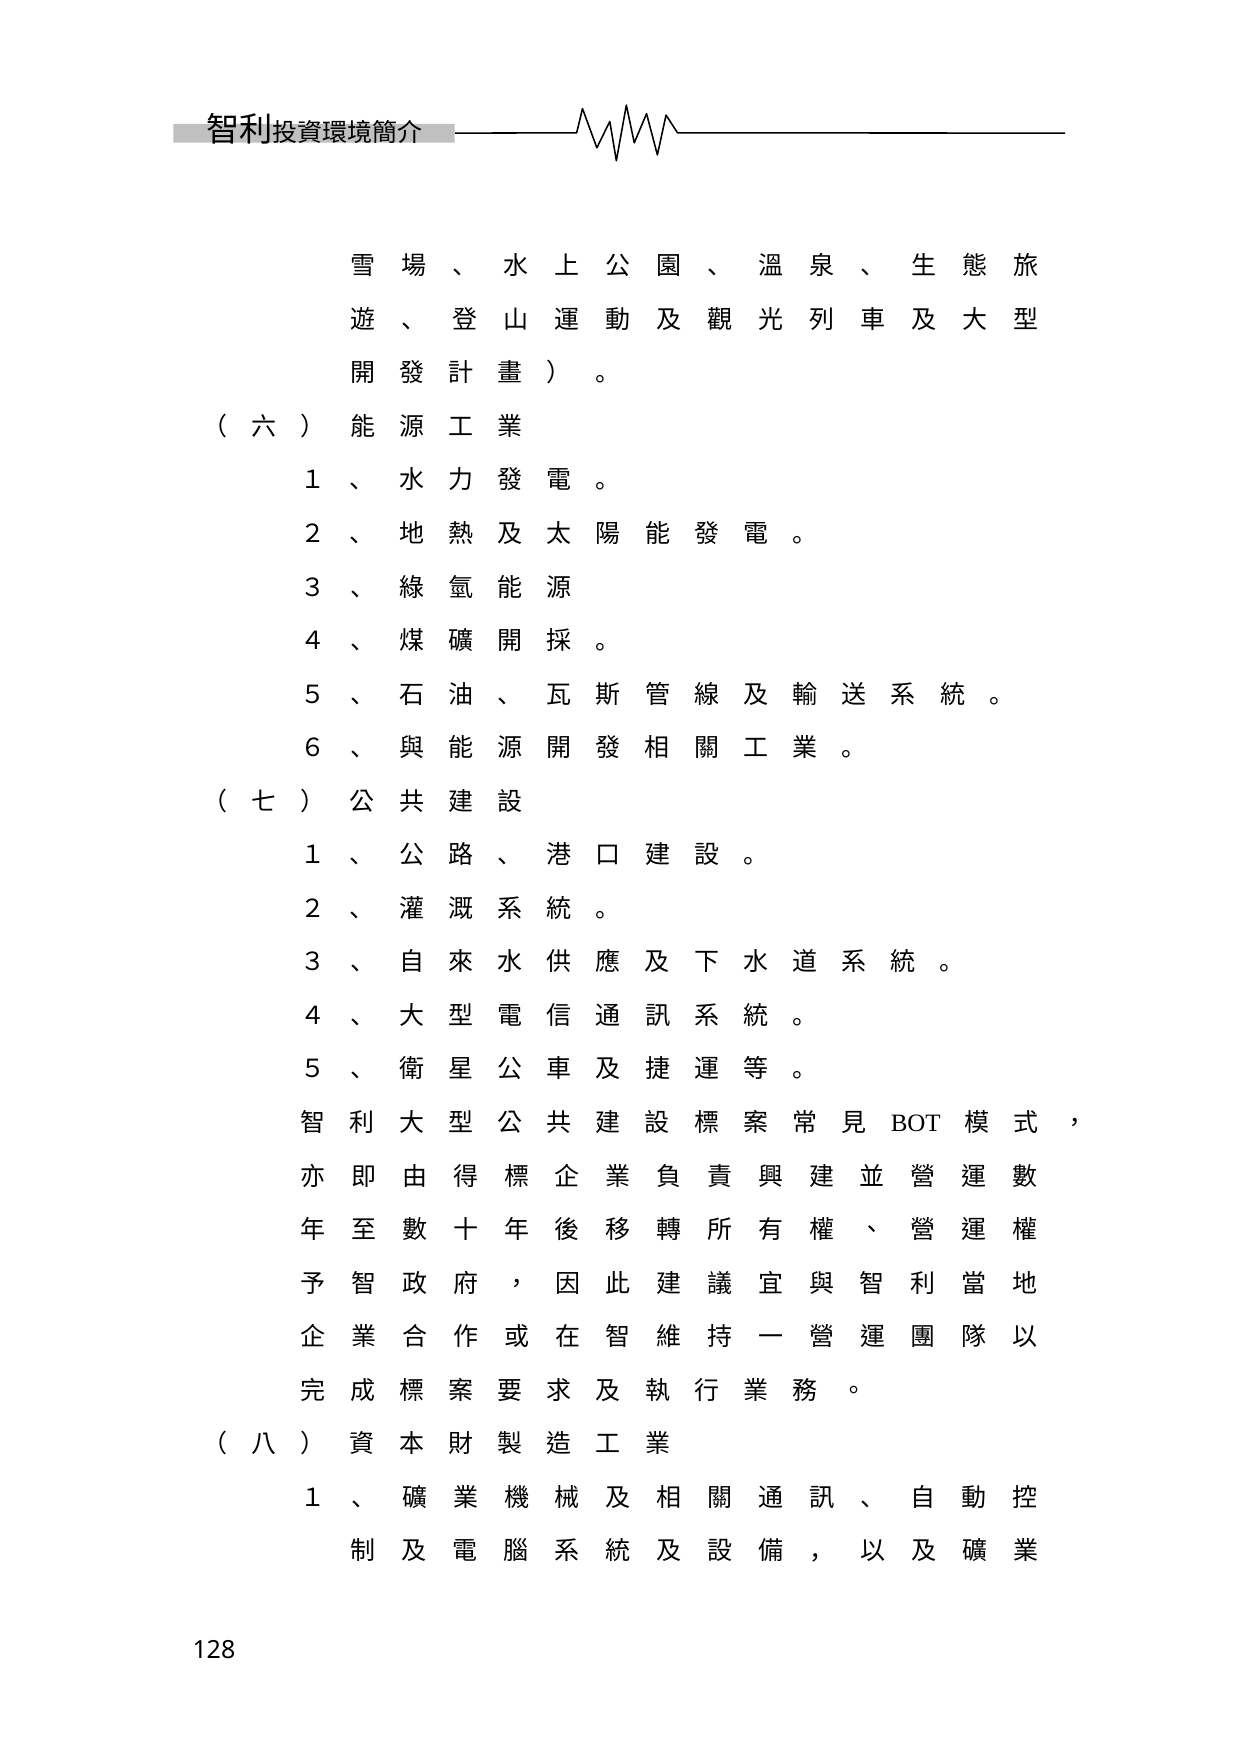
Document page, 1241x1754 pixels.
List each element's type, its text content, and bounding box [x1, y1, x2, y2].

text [276, 237, 1063, 398]
text ５、石油、瓦斯管線及輸送系統。 [276, 666, 1063, 719]
text ６、與能源開發相關工業。 [276, 719, 1063, 773]
text １、水力發電。 [276, 451, 1063, 505]
text ４、大型電信通訊系統。 [276, 987, 1063, 1040]
text （六）能源工業 [202, 398, 1063, 451]
text （七）公共建設 [202, 773, 1063, 826]
text 智利大型公共建設標案常見BOT模式，亦即由得標企業負責興建並營運數年至數十年後移轉所有權、營運權予智政府，因此建議宜與智利當地企業合作或在智維持一營運團隊以完成標案要求及執行業務。 [276, 1094, 1063, 1415]
text ４、煤礦開採。 [276, 612, 1063, 666]
text ５、衛星公車及捷運等。 [276, 1040, 1063, 1094]
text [276, 1469, 1063, 1576]
text （八）資本財製造工業 [202, 1415, 1063, 1469]
text １、公路、港口建設。 [276, 826, 1063, 880]
text ２、灌溉系統。 [276, 880, 1063, 933]
text ３、綠氫能源 [276, 558, 1063, 612]
text ３、自來水供應及下水道系統。 [276, 933, 1063, 987]
text ２、地熱及太陽能發電。 [276, 505, 1063, 558]
